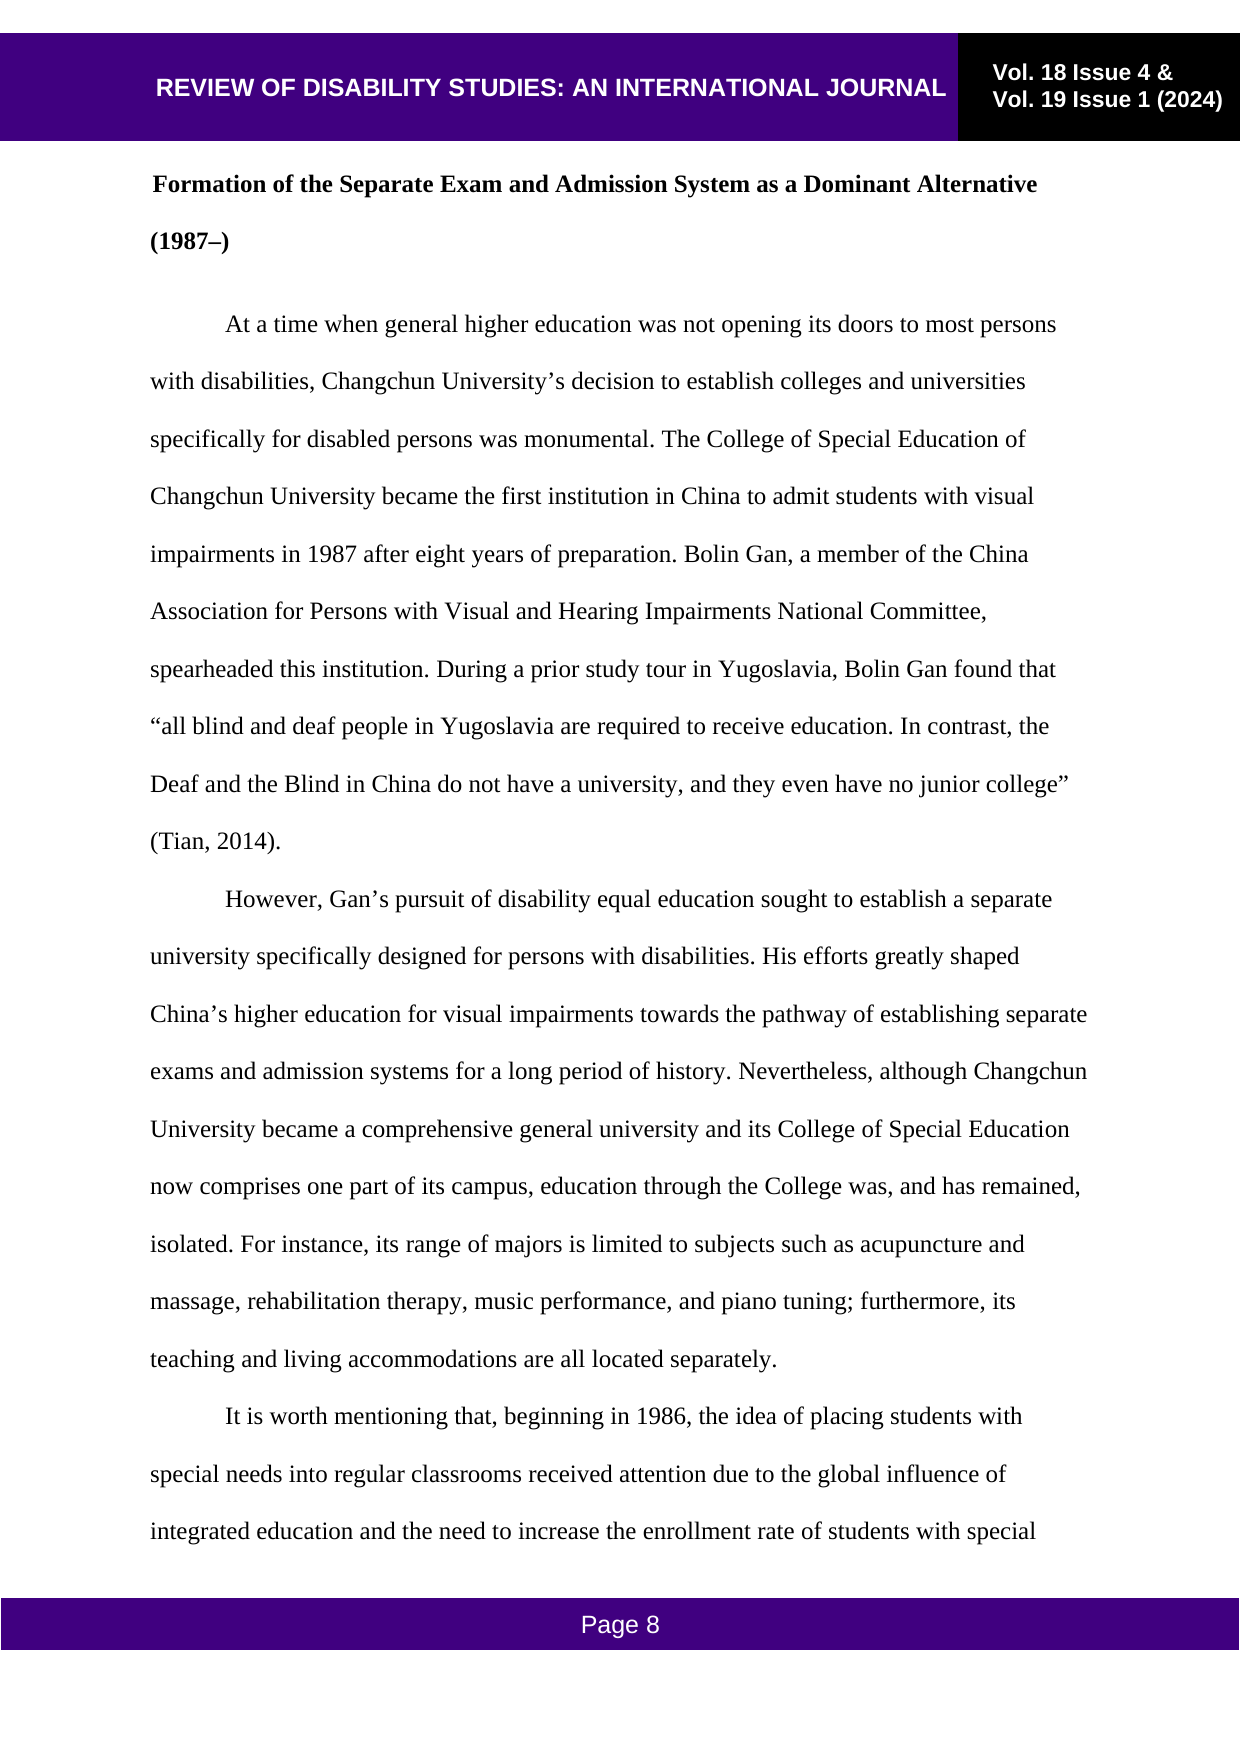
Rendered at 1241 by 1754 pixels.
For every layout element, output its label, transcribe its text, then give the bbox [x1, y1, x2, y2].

text At a time when general higher education was not opening its doors to most persons with disabilities, Changchun University’s decision to establish colleges and universities specifically for disabled persons was monumental. The College of Special Education of Changchun University became the first institution in China to admit students with visual impairments in 1987 after eight years of preparation. Bolin Gan, a member of the China Association for Persons with Visual and Hearing Impairments National Committee, spearheaded this institution. During a prior study tour in Yugoslavia, Bolin Gan found that “all blind and deaf people in Yugoslavia are required to receive education. In contrast, the Deaf and the Blind in China do not have a university, and they even have no junior college” (Tian, 2014). [150, 309, 1090, 855]
subtitle Formation of the Separate Exam and Admission System as a Dominant Alternative (1987–) [150, 169, 1090, 255]
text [150, 1401, 1090, 1545]
text However, Gan’s pursuit of disability equal education sought to establish a separate university specifically designed for persons with disabilities. His efforts greatly shaped China’s higher education for visual impairments towards the pathway of establishing separate exams and admission systems for a long period of history. Nevertheless, although Changchun University became a comprehensive general university and its College of Special Education now comprises one part of its campus, education through the College was, and has remained, isolated. For instance, its range of majors is limited to subjects such as acupuncture and massage, rehabilitation therapy, music performance, and piano tuning; furthermore, its teaching and living accommodations are all located separately. [150, 884, 1090, 1373]
